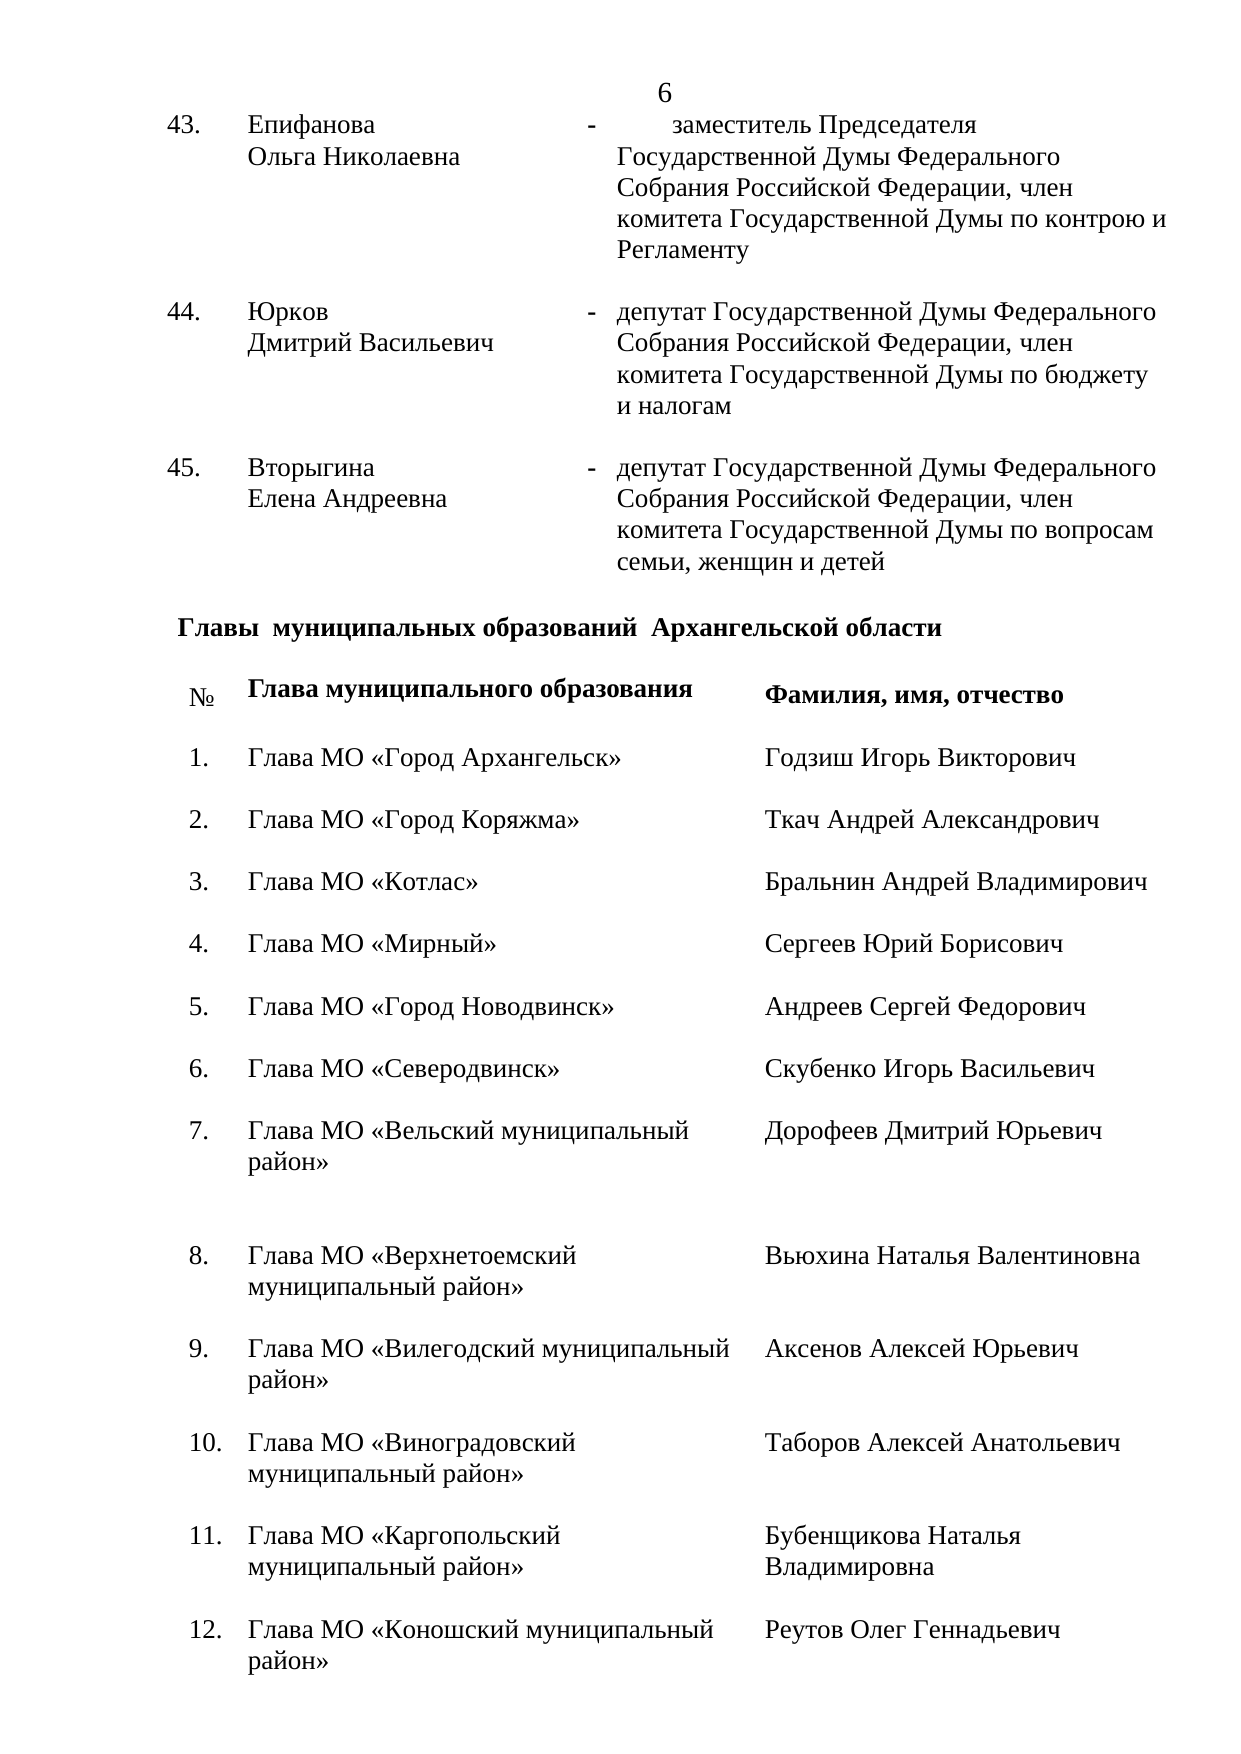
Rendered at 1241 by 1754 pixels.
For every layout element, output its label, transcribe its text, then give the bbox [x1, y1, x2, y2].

table_cell 9. [177, 1333, 236, 1426]
table_cell депутат Государственной Думы Федерального Собрания Российской Федерации, член комитета Государственной Думы по бюджету и налогам [605, 295, 1181, 451]
table_cell депутат Государственной Думы Федерального Собрания Российской Федерации, член комитета Государственной Думы по вопросам семьи, женщин и детей [605, 451, 1181, 576]
table_cell 5. [177, 990, 236, 1052]
table_cell Бубенщикова Наталья Владимировна [753, 1519, 1196, 1613]
table_cell Глава МО «Город Коряжма» [236, 803, 753, 865]
table_cell Сергеев Юрий Борисович [753, 928, 1196, 990]
table_cell Глава МО «Коношский муниципальный район» [236, 1613, 753, 1706]
table_cell - [576, 295, 605, 451]
table_cell Реутов Олег Геннадьевич [753, 1613, 1196, 1706]
table_cell Глава МО «Каргопольский муниципальный район» [236, 1519, 753, 1613]
table_cell 7. [177, 1114, 236, 1239]
table_cell 1. [177, 741, 236, 803]
table_cell заместитель Председателя Государственной Думы Федерального Собрания Российской Федерации, член комитета Государственной Думы по контрою и Регламенту [605, 109, 1181, 295]
table_cell - [576, 451, 605, 576]
table_header Глава муниципального образования [236, 647, 753, 741]
table_cell 8. [177, 1239, 236, 1332]
table_cell Глава МО «Виноградовский муниципальный район» [236, 1426, 753, 1519]
table_cell Глава МО «Город Архангельск» [236, 741, 753, 803]
table_cell 6. [177, 1052, 236, 1114]
table_cell 2. [177, 803, 236, 865]
table_cell [118, 451, 236, 576]
table_cell Глава МО «Верхнетоемский муниципальный район» [236, 1239, 753, 1332]
table_cell Глава МО «Котлас» [236, 865, 753, 927]
table_cell Вьюхина Наталья Валентиновна [753, 1239, 1196, 1332]
table_cell 4. [177, 928, 236, 990]
table_cell Юрков Дмитрий Васильевич [236, 295, 576, 451]
table_cell [118, 109, 236, 295]
table_cell Глава МО «Северодвинск» [236, 1052, 753, 1114]
text Главы муниципальных образований Архангельской области [177, 611, 1152, 643]
table_cell - [576, 109, 605, 295]
table_cell Глава МО «Вилегодский муниципальный район» [236, 1333, 753, 1426]
table_cell 3. [177, 865, 236, 927]
table_header № [177, 647, 236, 741]
table_cell Скубенко Игорь Васильевич [753, 1052, 1196, 1114]
table_cell Андреев Сергей Федорович [753, 990, 1196, 1052]
table_cell Дорофеев Дмитрий Юрьевич [753, 1114, 1196, 1239]
table_cell 10. [177, 1426, 236, 1519]
table_cell Аксенов Алексей Юрьевич [753, 1333, 1196, 1426]
table_cell Годзиш Игорь Викторович [753, 741, 1196, 803]
table_cell Ткач Андрей Александрович [753, 803, 1196, 865]
table_cell [118, 295, 236, 451]
table_cell Бральнин Андрей Владимирович [753, 865, 1196, 927]
table_cell Глава МО «Вельский муниципальный район» [236, 1114, 753, 1239]
table_cell Глава МО «Мирный» [236, 928, 753, 990]
table_cell 11. [177, 1519, 236, 1613]
table_cell Епифанова Ольга Николаевна [236, 109, 576, 295]
table_header Фамилия, имя, отчество [753, 647, 1196, 741]
table_cell Глава МО «Город Новодвинск» [236, 990, 753, 1052]
table_cell 12. [177, 1613, 236, 1706]
table_cell Таборов Алексей Анатольевич [753, 1426, 1196, 1519]
table_cell Вторыгина Елена Андреевна [236, 451, 576, 576]
